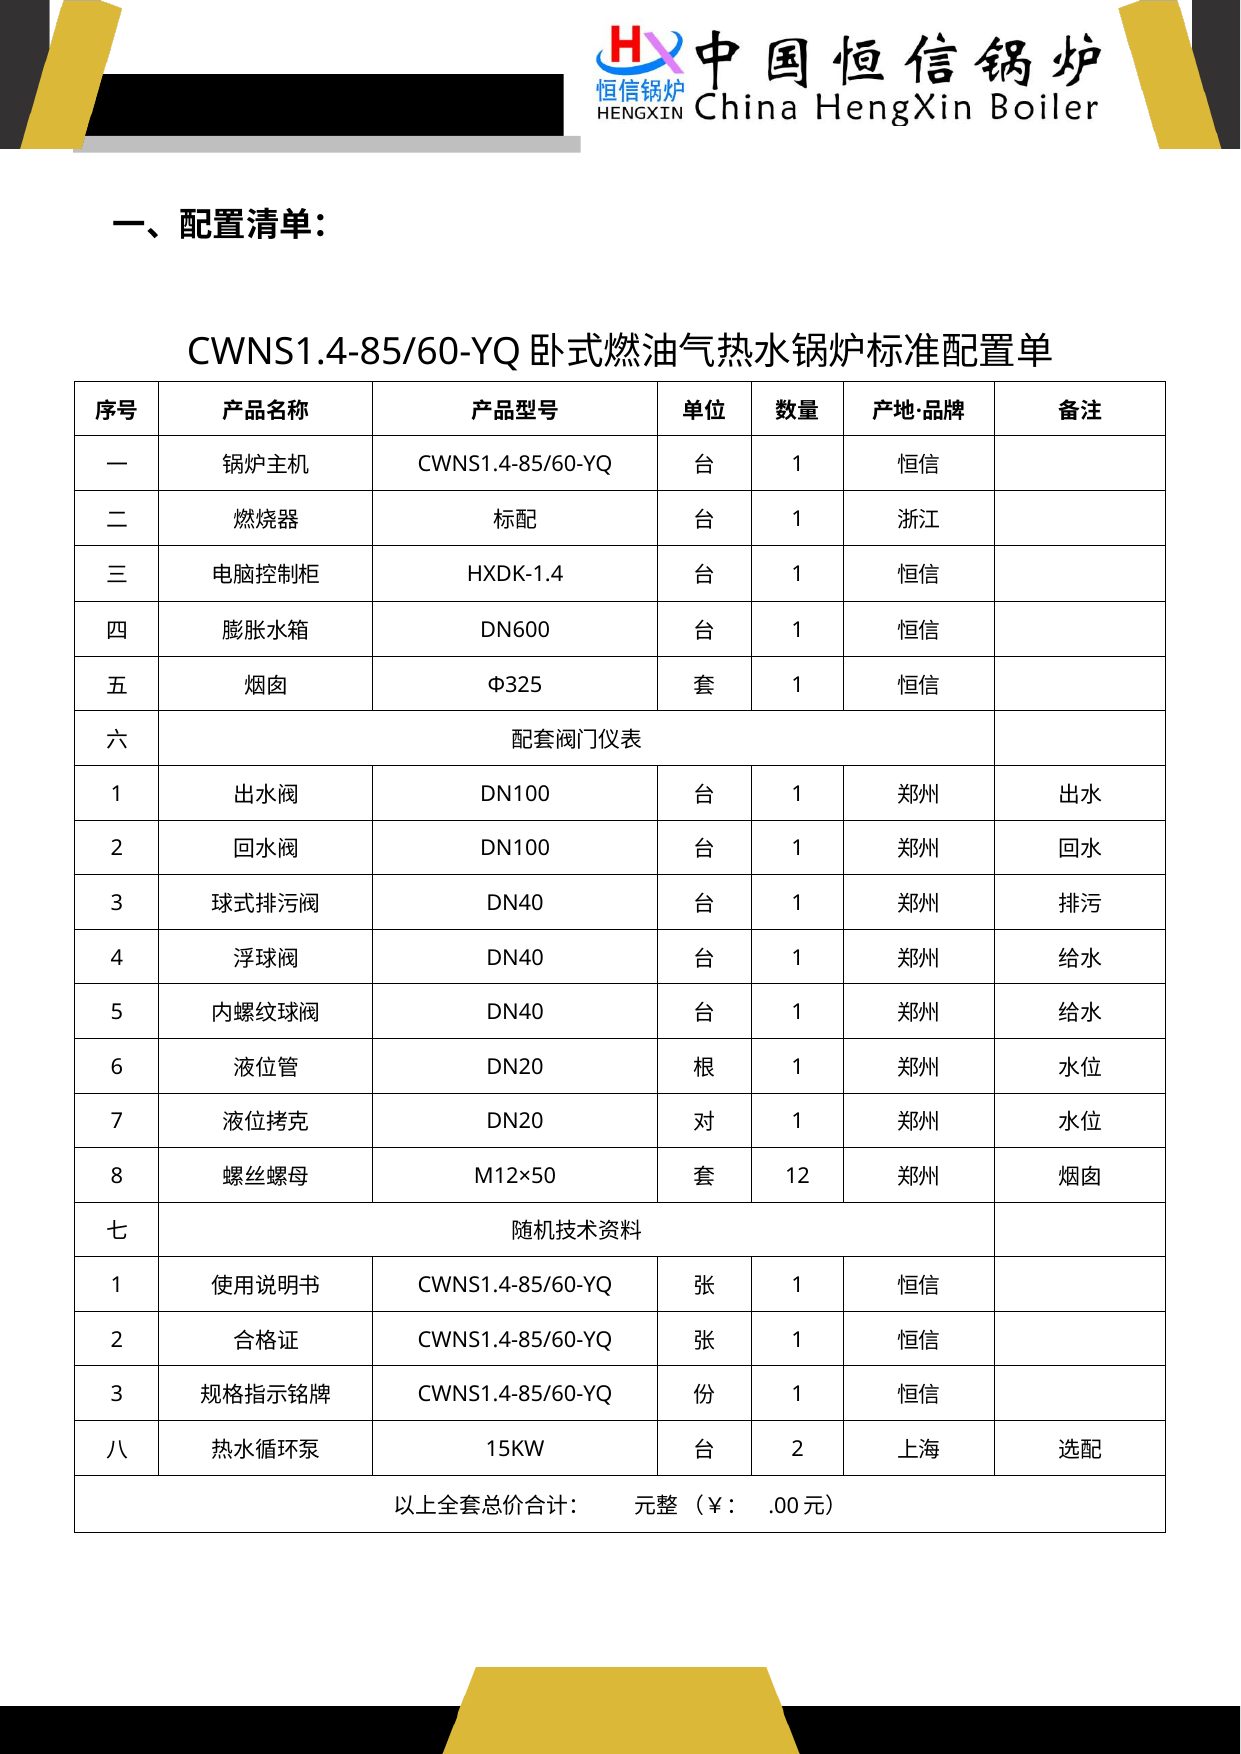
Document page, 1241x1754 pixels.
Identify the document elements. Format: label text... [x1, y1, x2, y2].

table_cell 出水 [995, 766, 1165, 819]
table_cell 郑州 [844, 1039, 994, 1092]
table_cell 七 [75, 1203, 158, 1256]
table_cell 郑州 [844, 766, 994, 819]
table_cell 出水阀 [159, 766, 372, 819]
table_cell DN600 [373, 602, 657, 656]
table_cell 规格指示铭牌 [159, 1366, 372, 1420]
table_cell 郑州 [844, 821, 994, 874]
table_cell 1 [752, 491, 843, 544]
table_cell 1 [752, 1039, 843, 1092]
table_cell 1 [752, 984, 843, 1038]
table_cell 八 [75, 1421, 158, 1474]
table_cell 台 [658, 821, 751, 874]
table_cell 液位拷克 [159, 1094, 372, 1147]
table_cell 1 [752, 875, 843, 929]
table_cell 郑州 [844, 984, 994, 1038]
table_cell 六 [75, 711, 158, 765]
table_cell 台 [658, 875, 751, 929]
table_cell 1 [752, 602, 843, 656]
table_cell 3 [75, 1366, 158, 1420]
picture [590, 18, 1112, 125]
table_cell 一 [75, 436, 158, 490]
table_cell 2 [75, 821, 158, 874]
table_cell DN40 [373, 984, 657, 1038]
table_cell DN40 [373, 875, 657, 929]
table_cell 内螺纹球阀 [159, 984, 372, 1038]
table_cell [995, 1203, 1165, 1256]
table_cell 水位 [995, 1039, 1165, 1092]
table_cell HXDK-1.4 [373, 546, 657, 601]
table_cell 台 [658, 546, 751, 601]
table_cell 郑州 [844, 930, 994, 983]
table_cell 套 [658, 1148, 751, 1202]
table_cell 1 [752, 1257, 843, 1311]
picture [0, 1667, 1241, 1754]
table_cell 郑州 [844, 1148, 994, 1202]
table_cell 郑州 [844, 1094, 994, 1147]
picture [1118, 0, 1241, 149]
table_cell DN100 [373, 821, 657, 874]
table_cell 锅炉主机 [159, 436, 372, 490]
table_cell 3 [75, 875, 158, 929]
table_cell 12 [752, 1148, 843, 1202]
table_cell 恒信 [844, 546, 994, 601]
table_cell [995, 546, 1165, 601]
table_cell 二 [75, 491, 158, 544]
text CWNS1.4-85/60-YQ卧式燃油气热水锅炉标准配置单 [112, 316, 1128, 381]
table_header 备注 [995, 382, 1165, 435]
table_cell 4 [75, 930, 158, 983]
table_cell 1 [752, 1094, 843, 1147]
table_cell 1 [752, 657, 843, 710]
subtitle 配置清单： [112, 189, 1128, 254]
table_cell 浙江 [844, 491, 994, 544]
table_cell 球式排污阀 [159, 875, 372, 929]
table_cell [995, 1366, 1165, 1420]
table_cell 1 [75, 1257, 158, 1311]
table_cell 螺丝螺母 [159, 1148, 372, 1202]
table_cell 5 [75, 984, 158, 1038]
table_cell 给水 [995, 984, 1165, 1038]
table_cell 燃烧器 [159, 491, 372, 544]
table_header 产品名称 [159, 382, 372, 435]
table_cell DN20 [373, 1094, 657, 1147]
table_cell 根 [658, 1039, 751, 1092]
table_cell 对 [658, 1094, 751, 1147]
table_cell CWNS1.4-85/60-YQ [373, 1312, 657, 1365]
table_cell 恒信 [844, 1257, 994, 1311]
table_cell 回水阀 [159, 821, 372, 874]
table_cell 给水 [995, 930, 1165, 983]
table_cell 液位管 [159, 1039, 372, 1092]
table_cell 随机技术资料 [159, 1203, 994, 1256]
table_cell 热水循环泵 [159, 1421, 372, 1474]
table_cell [995, 436, 1165, 490]
table_cell 1 [752, 546, 843, 601]
table_cell DN20 [373, 1039, 657, 1092]
table_cell 烟囱 [159, 657, 372, 710]
table_cell 1 [752, 1366, 843, 1420]
table_cell CWNS1.4-85/60-YQ [373, 1366, 657, 1420]
table_cell 1 [752, 930, 843, 983]
table_cell 五 [75, 657, 158, 710]
table_cell 7 [75, 1094, 158, 1147]
table_cell 使用说明书 [159, 1257, 372, 1311]
table_cell 份 [658, 1366, 751, 1420]
table_cell [995, 491, 1165, 544]
table_cell 恒信 [844, 657, 994, 710]
table_cell 回水 [995, 821, 1165, 874]
table_cell 台 [658, 766, 751, 819]
picture [0, 0, 122, 149]
table_cell 合格证 [159, 1312, 372, 1365]
table_cell 张 [658, 1257, 751, 1311]
table_cell 2 [75, 1312, 158, 1365]
table_cell 张 [658, 1312, 751, 1365]
table_cell 排污 [995, 875, 1165, 929]
table_cell 三 [75, 546, 158, 601]
table_cell 台 [658, 491, 751, 544]
table_cell [995, 1312, 1165, 1365]
table_cell CWNS1.4-85/60-YQ [373, 1257, 657, 1311]
table_cell 恒信 [844, 1312, 994, 1365]
table_cell 水位 [995, 1094, 1165, 1147]
table_cell 1 [752, 821, 843, 874]
table_cell 恒信 [844, 436, 994, 490]
table_header 产品型号 [373, 382, 657, 435]
table_cell 配套阀门仪表 [159, 711, 994, 765]
table_cell M12×50 [373, 1148, 657, 1202]
table_cell 烟囱 [995, 1148, 1165, 1202]
table_cell 1 [75, 766, 158, 819]
table_cell [995, 602, 1165, 656]
table_header 产地·品牌 [844, 382, 994, 435]
table_header 单位 [658, 382, 751, 435]
table_cell 上海 [844, 1421, 994, 1474]
table_header 序号 [75, 382, 158, 435]
table_cell 恒信 [844, 602, 994, 656]
table_cell 台 [658, 984, 751, 1038]
table_cell 2 [752, 1421, 843, 1474]
table_cell 浮球阀 [159, 930, 372, 983]
table_cell CWNS1.4-85/60-YQ [373, 436, 657, 490]
table_cell [995, 657, 1165, 710]
table_cell Φ325 [373, 657, 657, 710]
table_cell 标配 [373, 491, 657, 544]
table_cell 8 [75, 1148, 158, 1202]
table_cell 台 [658, 1421, 751, 1474]
table_cell 以上全套总价合计： 元整 （￥： .00元） [75, 1476, 1165, 1532]
table_cell 选配 [995, 1421, 1165, 1474]
table_cell 台 [658, 602, 751, 656]
table_cell 台 [658, 930, 751, 983]
table_cell [995, 711, 1165, 765]
table_cell 郑州 [844, 875, 994, 929]
table_cell 1 [752, 436, 843, 490]
table_cell DN40 [373, 930, 657, 983]
table_cell DN100 [373, 766, 657, 819]
table_cell 电脑控制柜 [159, 546, 372, 601]
table_cell 四 [75, 602, 158, 656]
table_cell 1 [752, 1312, 843, 1365]
table_cell 恒信 [844, 1366, 994, 1420]
table_cell 套 [658, 657, 751, 710]
table_cell 膨胀水箱 [159, 602, 372, 656]
table_cell [995, 1257, 1165, 1311]
table_header 数量 [752, 382, 843, 435]
table_cell 6 [75, 1039, 158, 1092]
table_cell 15KW [373, 1421, 657, 1474]
table_cell 1 [752, 766, 843, 819]
table_cell 台 [658, 436, 751, 490]
